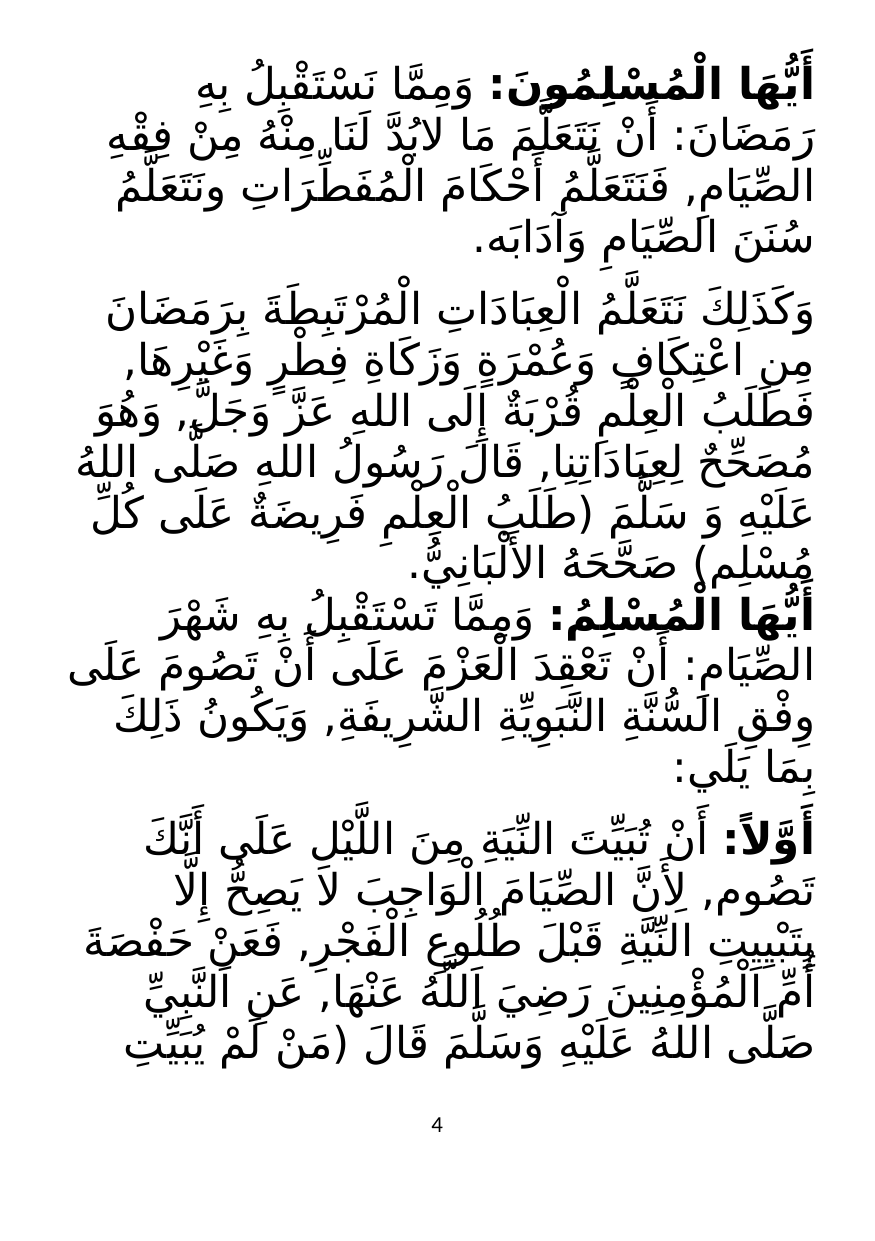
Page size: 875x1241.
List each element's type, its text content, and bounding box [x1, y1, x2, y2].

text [59, 814, 815, 1068]
text أَيُّهَا الْمُسْلِمُونَ: وَمِمَّا نَسْتَقْبِلُ بِهِ رَمَضَانَ: أَنْ نَتَعَلَّمَ مَا لابُدَّ لَنَا مِنْهُ مِنْ فِقْهِ الصِّيَامِ, فَنَتَعَلَّمُ أَحْكَامَ الْمُفَطِّرَاتِ ونَتَعَلَّمُ سُنَنَ الصِّيَامِ وَآدَابَه. [59, 59, 815, 263]
text أَيُّهَا الْمُسْلِمُ: وَمِمَّا تَسْتَقْبِلُ بِهِ شَهْرَ الصِّيَامِ: أَنْ تَعْقِدَ الْعَزْمَ عَلَى أَنْ تَصُومَ عَلَى وِفْقِ السُّنَّةِ النَّبَوِيِّةِ الشَّرِيفَةِ, وَيَكُونُ ذَلِكَ بِمَا يَلَي: [59, 589, 815, 793]
text وَكَذَلِكَ نَتَعَلَّمُ الْعِبَادَاتِ الْمُرْتَبِطَةَ بِرَمَضَانَ مِنِ اعْتِكَافٍ وَعُمْرَةٍ وَزَكَاةِ فِطْرٍ وَغَيْرِهَا, فَطَلَبُ الْعِلْمِ قُرْبَةٌ إِلَى اللهِ عَزَّ وَجَلَّ, وَهُوَ مُصَحِّحٌ لِعِبَادَاتِنِا, قَالَ رَسُولُ اللهِ صَلَّى اللهُ عَلَيْهِ وَ سَلَّمَ (طَلَبُ الْعِلْمِ فَرِيضَةٌ عَلَى كُلِّ مُسْلِم) صَحَّحَهُ الأَلْبَانِيُّ. [59, 284, 815, 589]
